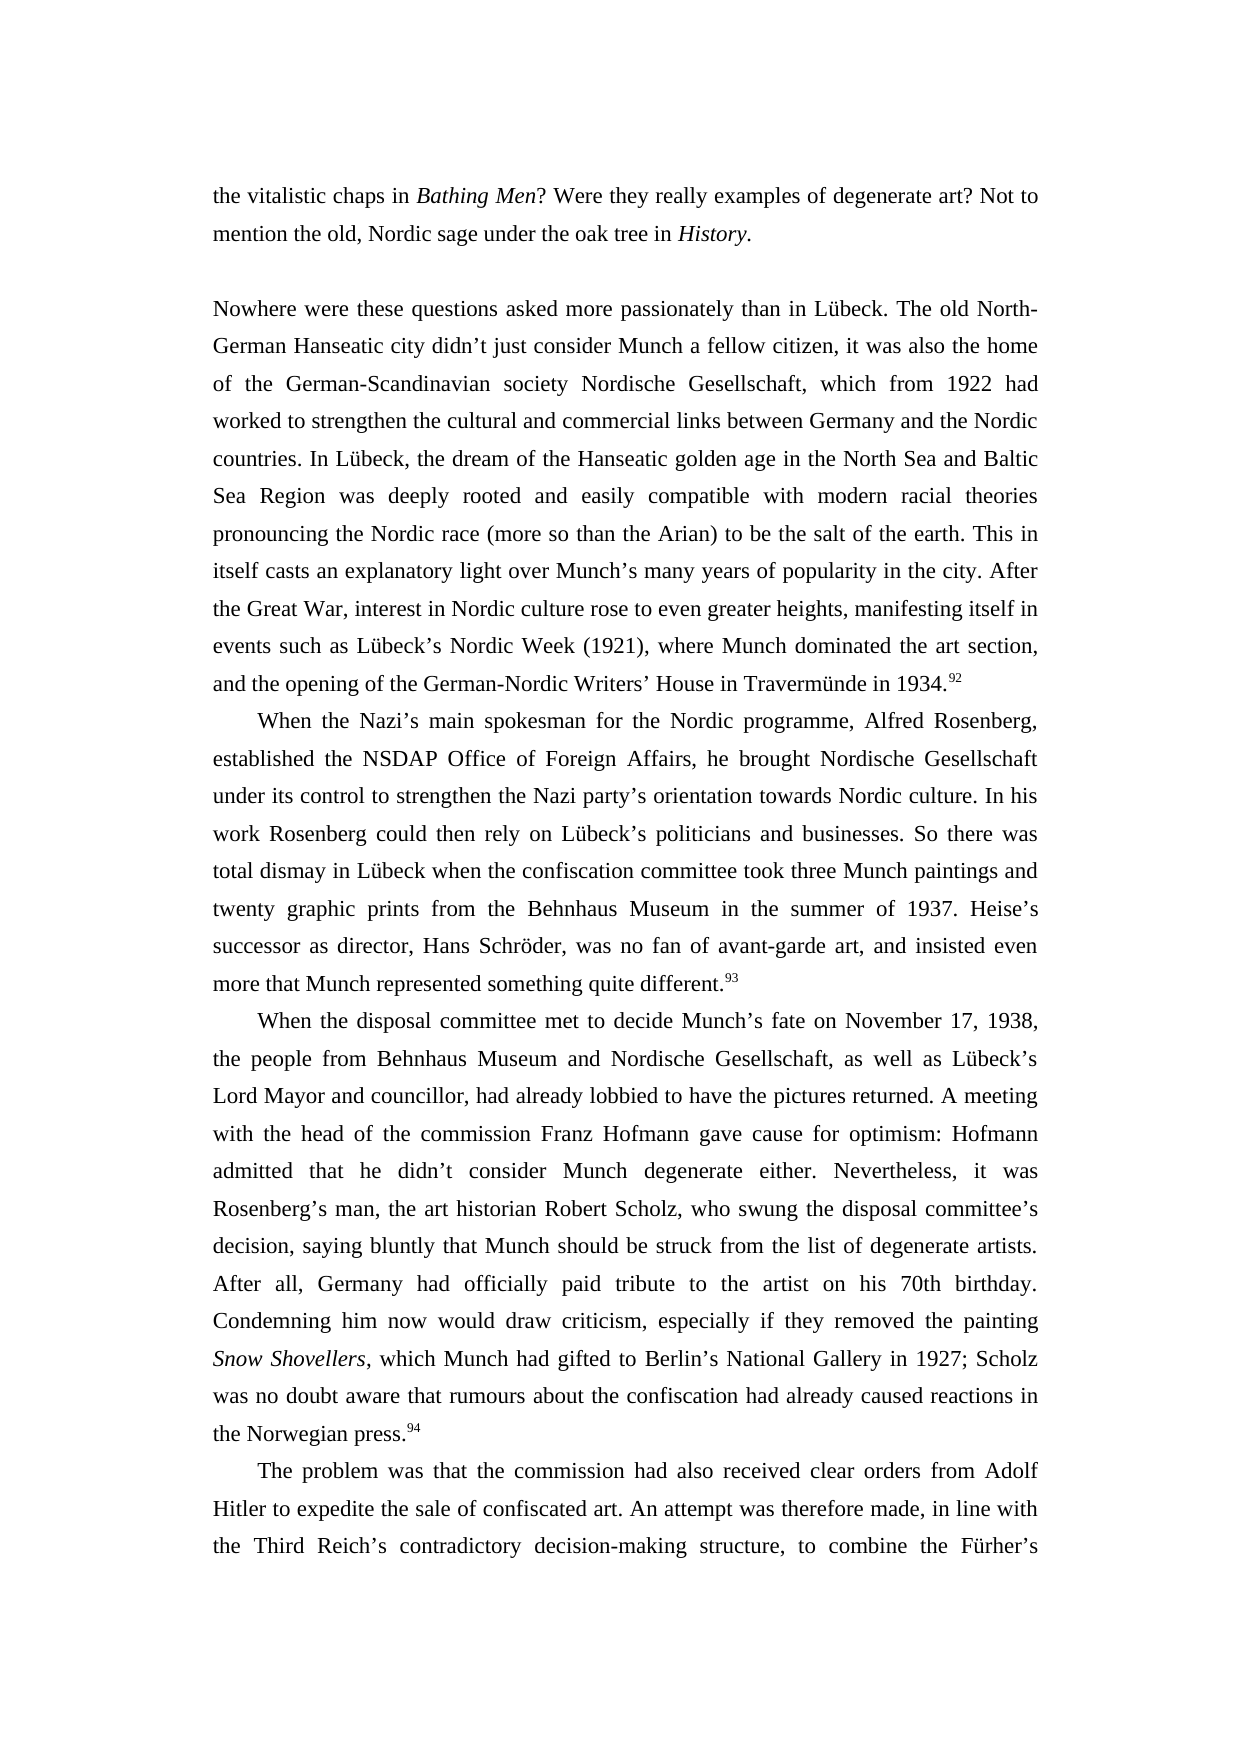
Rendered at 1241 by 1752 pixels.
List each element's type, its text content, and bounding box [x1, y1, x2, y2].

text When the disposal committee met to decide Munch’s fate on November 17, 1938, the people from Behnhaus Museum and Nordische Gesellschaft, as well as Lübeck’s Lord Mayor and councillor, had already lobbied to have the pictures returned. A meeting with the head of the commission Franz Hofmann gave cause for optimism: Hofmann admitted that he didn’t consider Munch degenerate either. Nevertheless, it was Rosenberg’s man, the art historian Robert Scholz, who swung the disposal committee’s decision, saying bluntly that Munch should be struck from the list of degenerate artists. After all, Germany had officially paid tribute to the artist on his 70th birthday. Condemning him now would draw criticism, especially if they removed the painting Snow Shovellers, which Munch had gifted to Berlin’s National Gallery in 1927; Scholz was no doubt aware that rumours about the confiscation had already caused reactions in the Norwegian press. [213, 996, 1039, 1446]
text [213, 1446, 1039, 1559]
text Nowhere were these questions asked more passionately than in Lübeck. The old North-German Hanseatic city didn’t just consider Munch a fellow citizen, it was also the home of the German-Scandinavian society Nordische Gesellschaft, which from 1922 had worked to strengthen the cultural and commercial links between Germany and the Nordic countries. In Lübeck, the dream of the Hanseatic golden age in the North Sea and Baltic Sea Region was deeply rooted and easily compatible with modern racial theories pronouncing the Nordic race (more so than the Arian) to be the salt of the earth. This in itself casts an explanatory light over Munch’s many years of popularity in the city. After the Great War, interest in Nordic culture rose to even greater heights, manifesting itself in events such as Lübeck’s Nordic Week (1921), where Munch dominated the art section, and the opening of the German-Nordic Writers’ House in Travermünde in 1934. [213, 284, 1039, 696]
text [213, 171, 1039, 246]
text When the Nazi’s main spokesman for the Nordic programme, Alfred Rosenberg, established the NSDAP Office of Foreign Affairs, he brought Nordische Gesellschaft under its control to strengthen the Nazi party’s orientation towards Nordic culture. In his work Rosenberg could then rely on Lübeck’s politicians and businesses. So there was total dismay in Lübeck when the confiscation committee took three Munch paintings and twenty graphic prints from the Behnhaus Museum in the summer of 1937. Heise’s successor as director, Hans Schröder, was no fan of avant-garde art, and insisted even more that Munch represented something quite different. [213, 696, 1039, 996]
